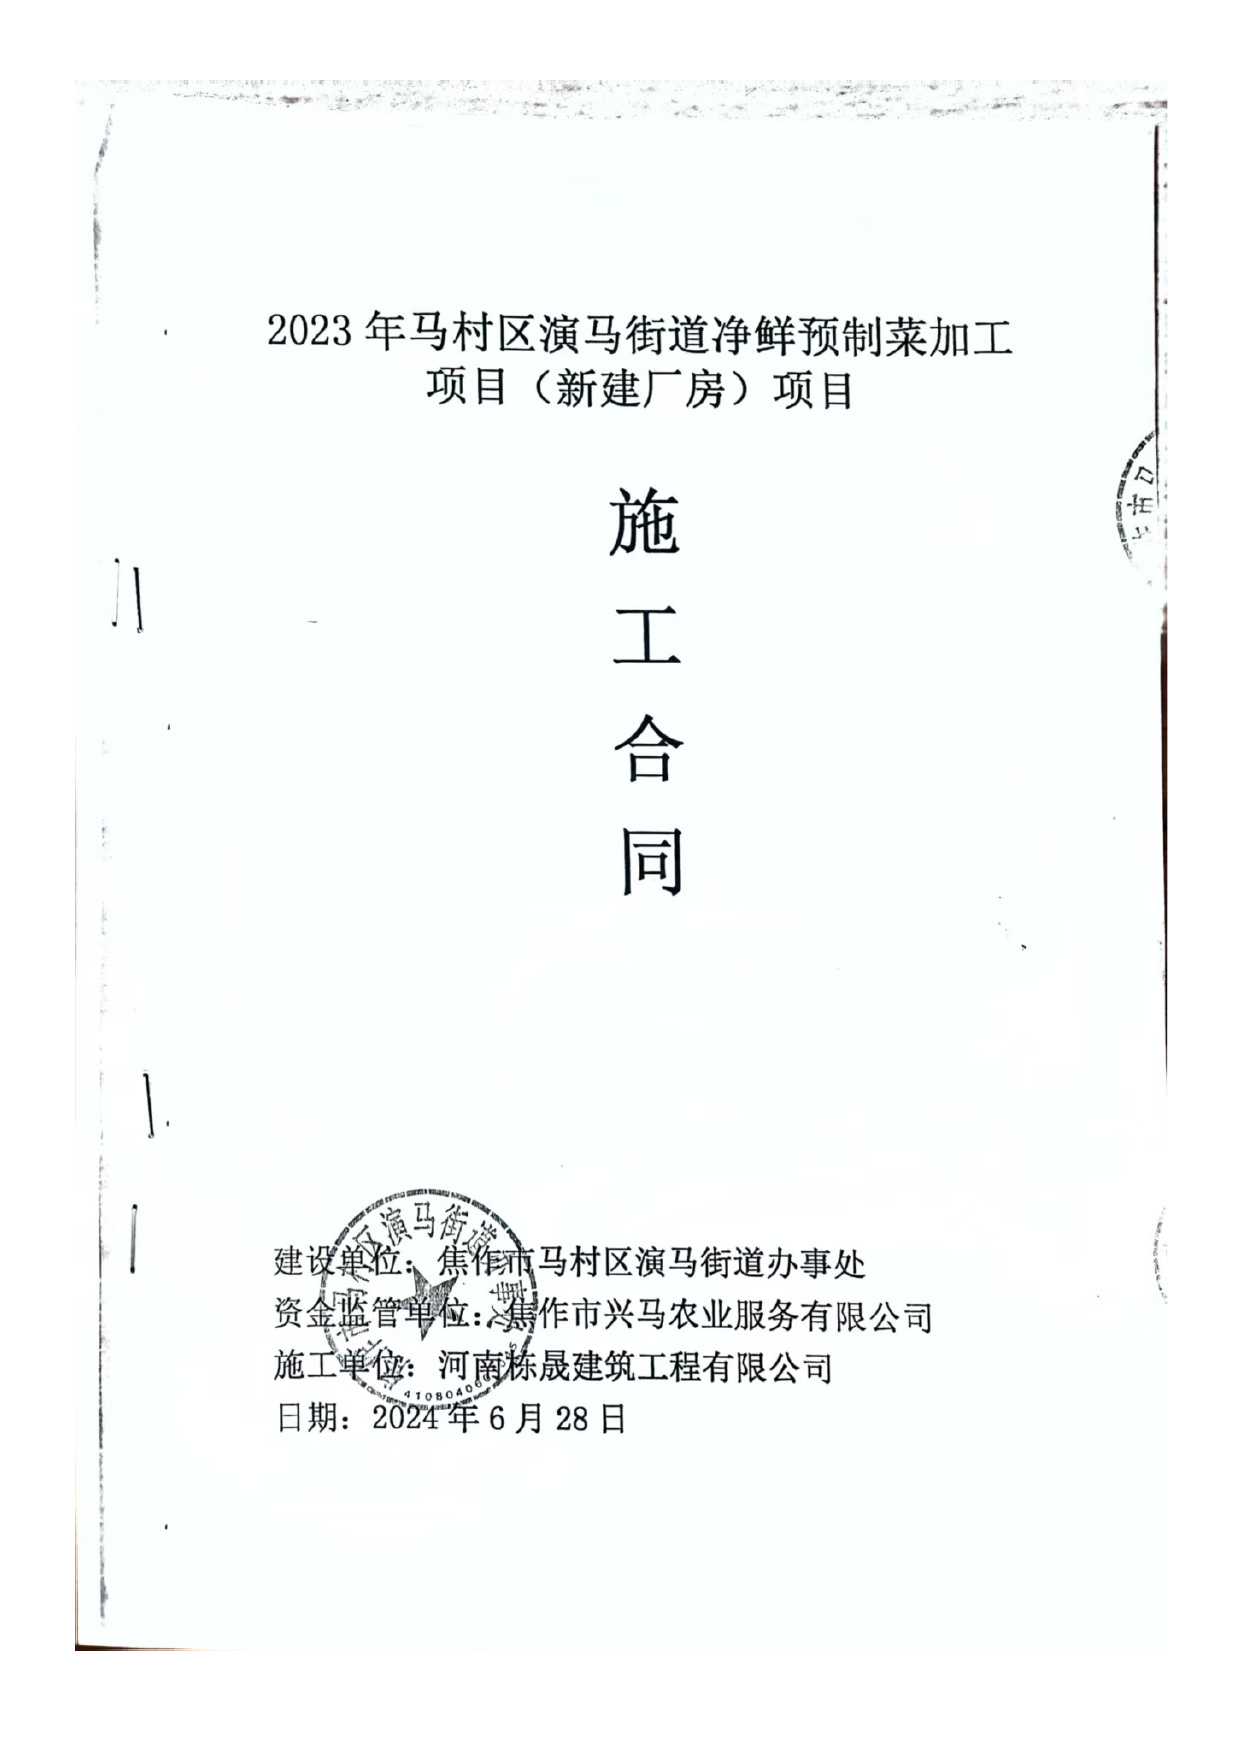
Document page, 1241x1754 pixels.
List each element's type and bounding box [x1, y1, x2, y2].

picture [75, 80, 1168, 1651]
